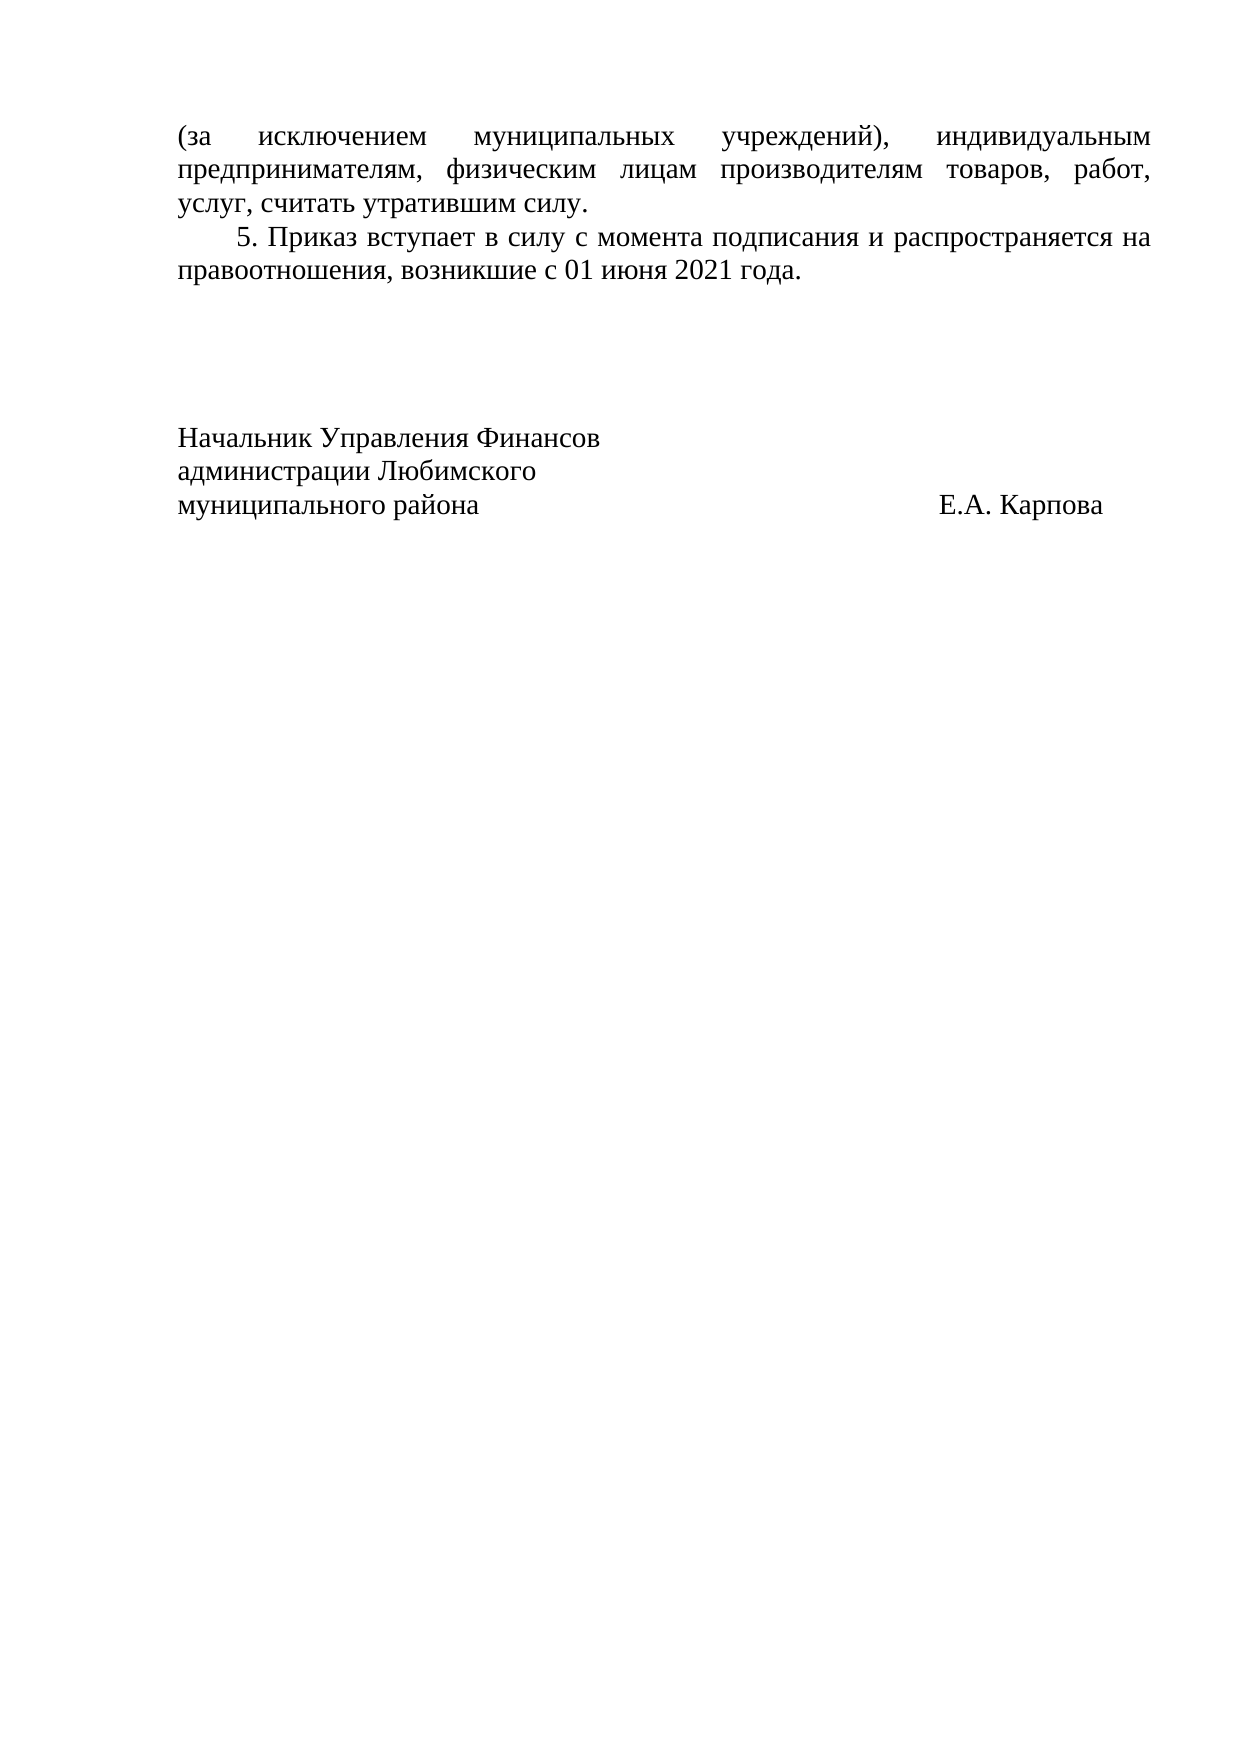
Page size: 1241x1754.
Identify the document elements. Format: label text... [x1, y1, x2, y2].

text администрации Любимского [177, 453, 1152, 487]
text муниципального района Е.А. Карпова [177, 487, 1152, 521]
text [177, 118, 1152, 219]
text Начальник Управления Финансов [177, 420, 1152, 453]
text 5. Приказ вступает в силу с момента подписания и распространяется на правоотношения, возникшие с 01 июня 2021 года. [177, 219, 1152, 286]
